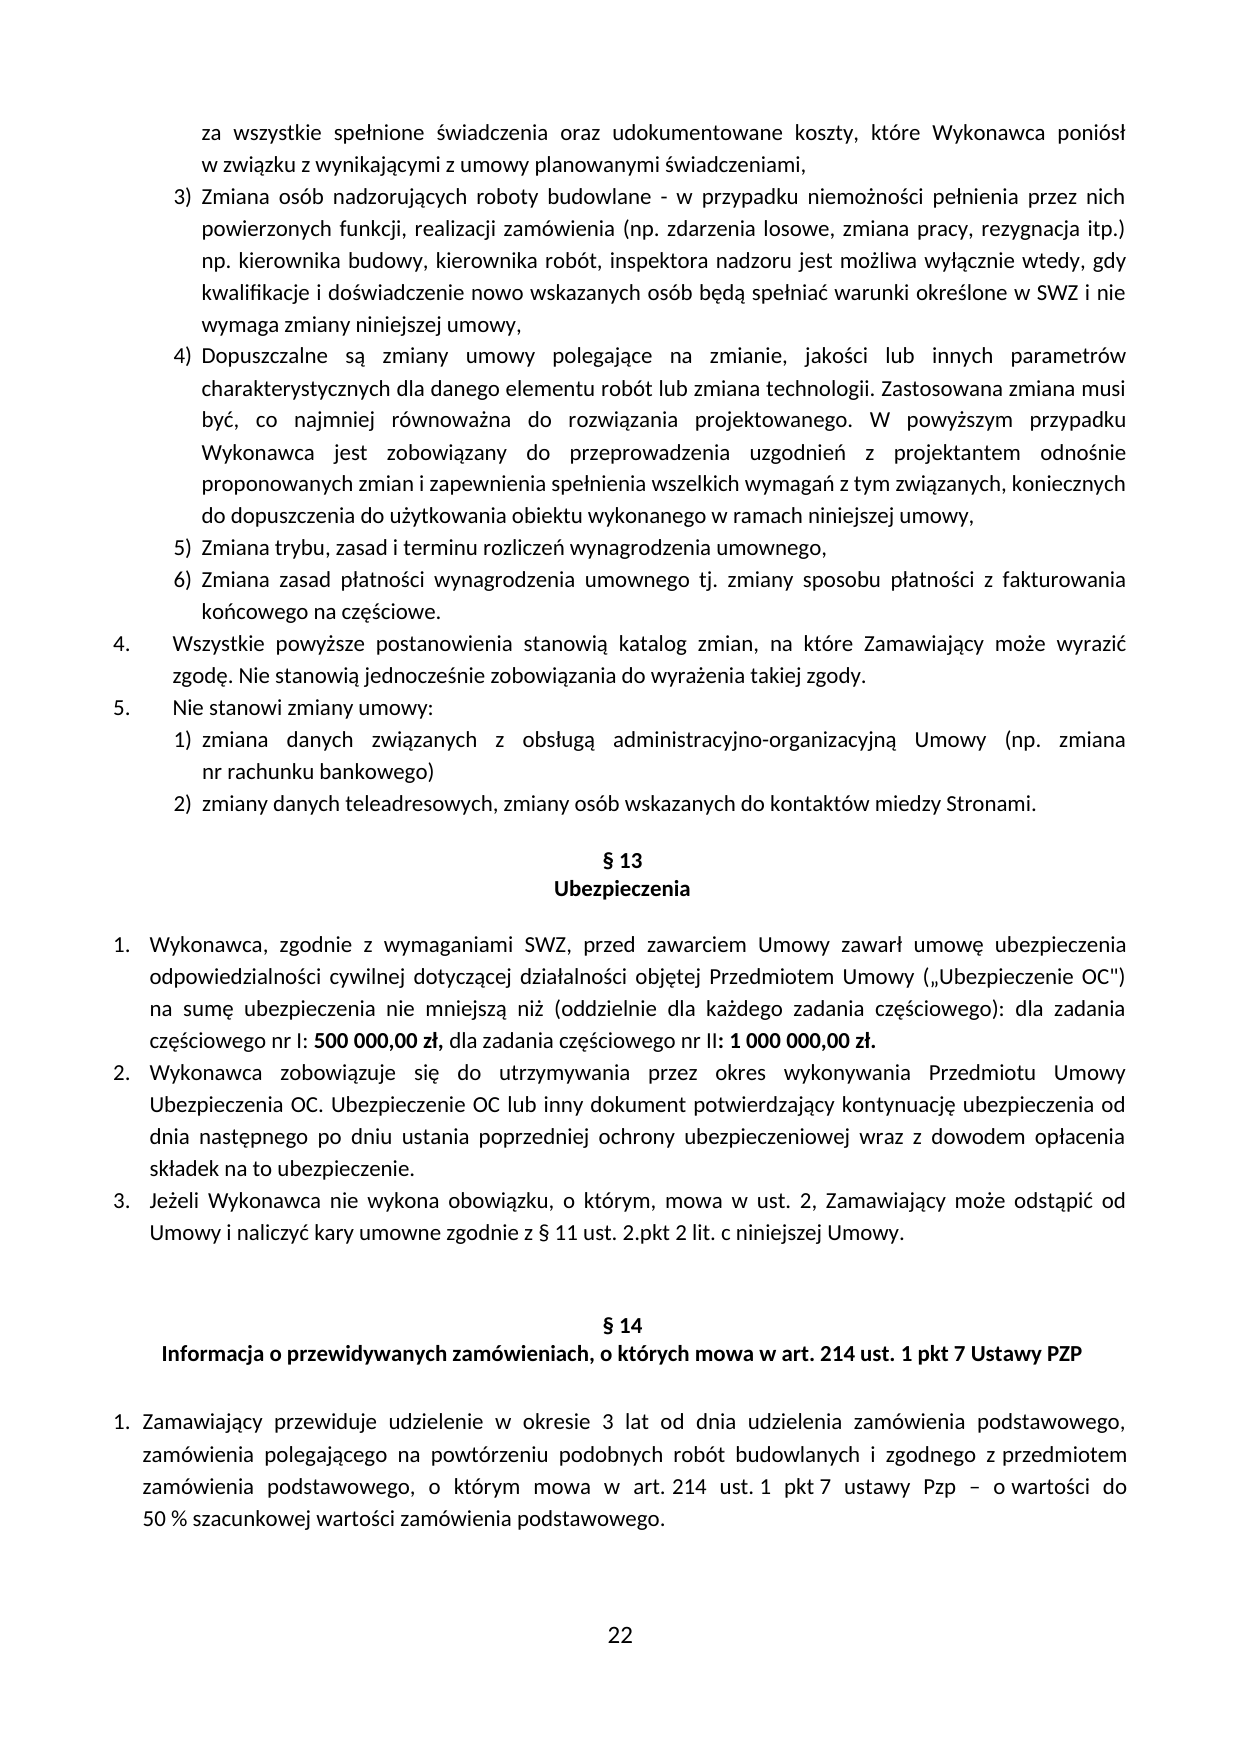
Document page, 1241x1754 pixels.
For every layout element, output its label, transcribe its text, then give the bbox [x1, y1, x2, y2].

list Jeżeli Wykonawca nie wykona obowiązku, o którym, mowa w ust. 2, Zamawiający może odstąpić od Umowy i naliczyć kary umowne zgodnie z § 11 ust. 2.pkt 2 lit. c niniejszej Umowy. [113, 1183, 1127, 1247]
list Wszystkie powyższe postanowienia stanowią katalog zmian, na które Zamawiający może wyrazić zgodę. Nie stanowią jednocześnie zobowiązania do wyrażenia takiej zgody. [113, 626, 1127, 690]
list Wykonawca zobowiązuje się do utrzymywania przez okres wykonywania Przedmiotu Umowy Ubezpieczenia OC. Ubezpieczenie OC lub inny dokument potwierdzający kontynuację ubezpieczenia od dnia następnego po dniu ustania poprzedniej ochrony ubezpieczeniowej wraz z dowodem opłacenia składek na to ubezpieczenie. [113, 1055, 1127, 1183]
list zmiana danych związanych z obsługą administracyjno-organizacyjną Umowy (np. zmiana nr rachunku bankowego) [173, 722, 1127, 786]
list Nie stanowi zmiany umowy: [113, 690, 1127, 722]
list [173, 114, 1127, 178]
text § 13 [113, 846, 1132, 874]
list Zmiana osób nadzorujących roboty budowlane - w przypadku niemożności pełnienia przez nich powierzonych funkcji, realizacji zamówienia (np. zdarzenia losowe, zmiana pracy, rezygnacja itp.) np. kierownika budowy, kierownika robót, inspektora nadzoru jest możliwa wyłącznie wtedy, gdy kwalifikacje i doświadczenie nowo wskazanych osób będą spełniać warunki określone w SWZ i nie wymaga zmiany niniejszej umowy, [173, 178, 1127, 338]
list Dopuszczalne są zmiany umowy polegające na zmianie, jakości lub innych parametrów charakterystycznych dla danego elementu robót lub zmiana technologii. Zastosowana zmiana musi być, co najmniej równoważna do rozwiązania projektowanego. W powyższym przypadku Wykonawca jest zobowiązany do przeprowadzenia uzgodnień z projektantem odnośnie proponowanych zmian i zapewnienia spełnienia wszelkich wymagań z tym związanych, koniecznych do dopuszczenia do użytkowania obiektu wykonanego w ramach niniejszej umowy, [173, 338, 1127, 530]
list zmiany danych teleadresowych, zmiany osób wskazanych do kontaktów miedzy Stronami. [173, 786, 1127, 818]
list Zamawiający przewiduje udzielenie w okresie 3 lat od dnia udzielenia zamówienia podstawowego, zamówienia polegającego na powtórzeniu podobnych robót budowlanych i zgodnego z przedmiotem zamówienia podstawowego, o którym mowa w art. 214 ust. 1 pkt 7 ustawy Pzp – o wartości do 50 % szacunkowej wartości zamówienia podstawowego. [113, 1407, 1127, 1532]
text Ubezpieczenia [113, 874, 1132, 902]
text Informacja o przewidywanych zamówieniach, o których mowa w art. 214 ust. 1 pkt 7 Ustawy PZP [113, 1339, 1132, 1367]
text § 14 [113, 1311, 1132, 1339]
list Wykonawca, zgodnie z wymaganiami SWZ, przed zawarciem Umowy zawarł umowę ubezpieczenia odpowiedzialności cywilnej dotyczącej działalności objętej Przedmiotem Umowy („Ubezpieczenie OC") na sumę ubezpieczenia nie mniejszą niż (oddzielnie dla każdego zadania częściowego): dla zadania częściowego nr I: 500 000,00 zł, dla zadania częściowego nr II: 1 000 000,00 zł. [113, 927, 1127, 1055]
list Zmiana trybu, zasad i terminu rozliczeń wynagrodzenia umownego, [173, 530, 1127, 562]
list Zmiana zasad płatności wynagrodzenia umownego tj. zmiany sposobu płatności z fakturowania końcowego na częściowe. [173, 562, 1127, 626]
